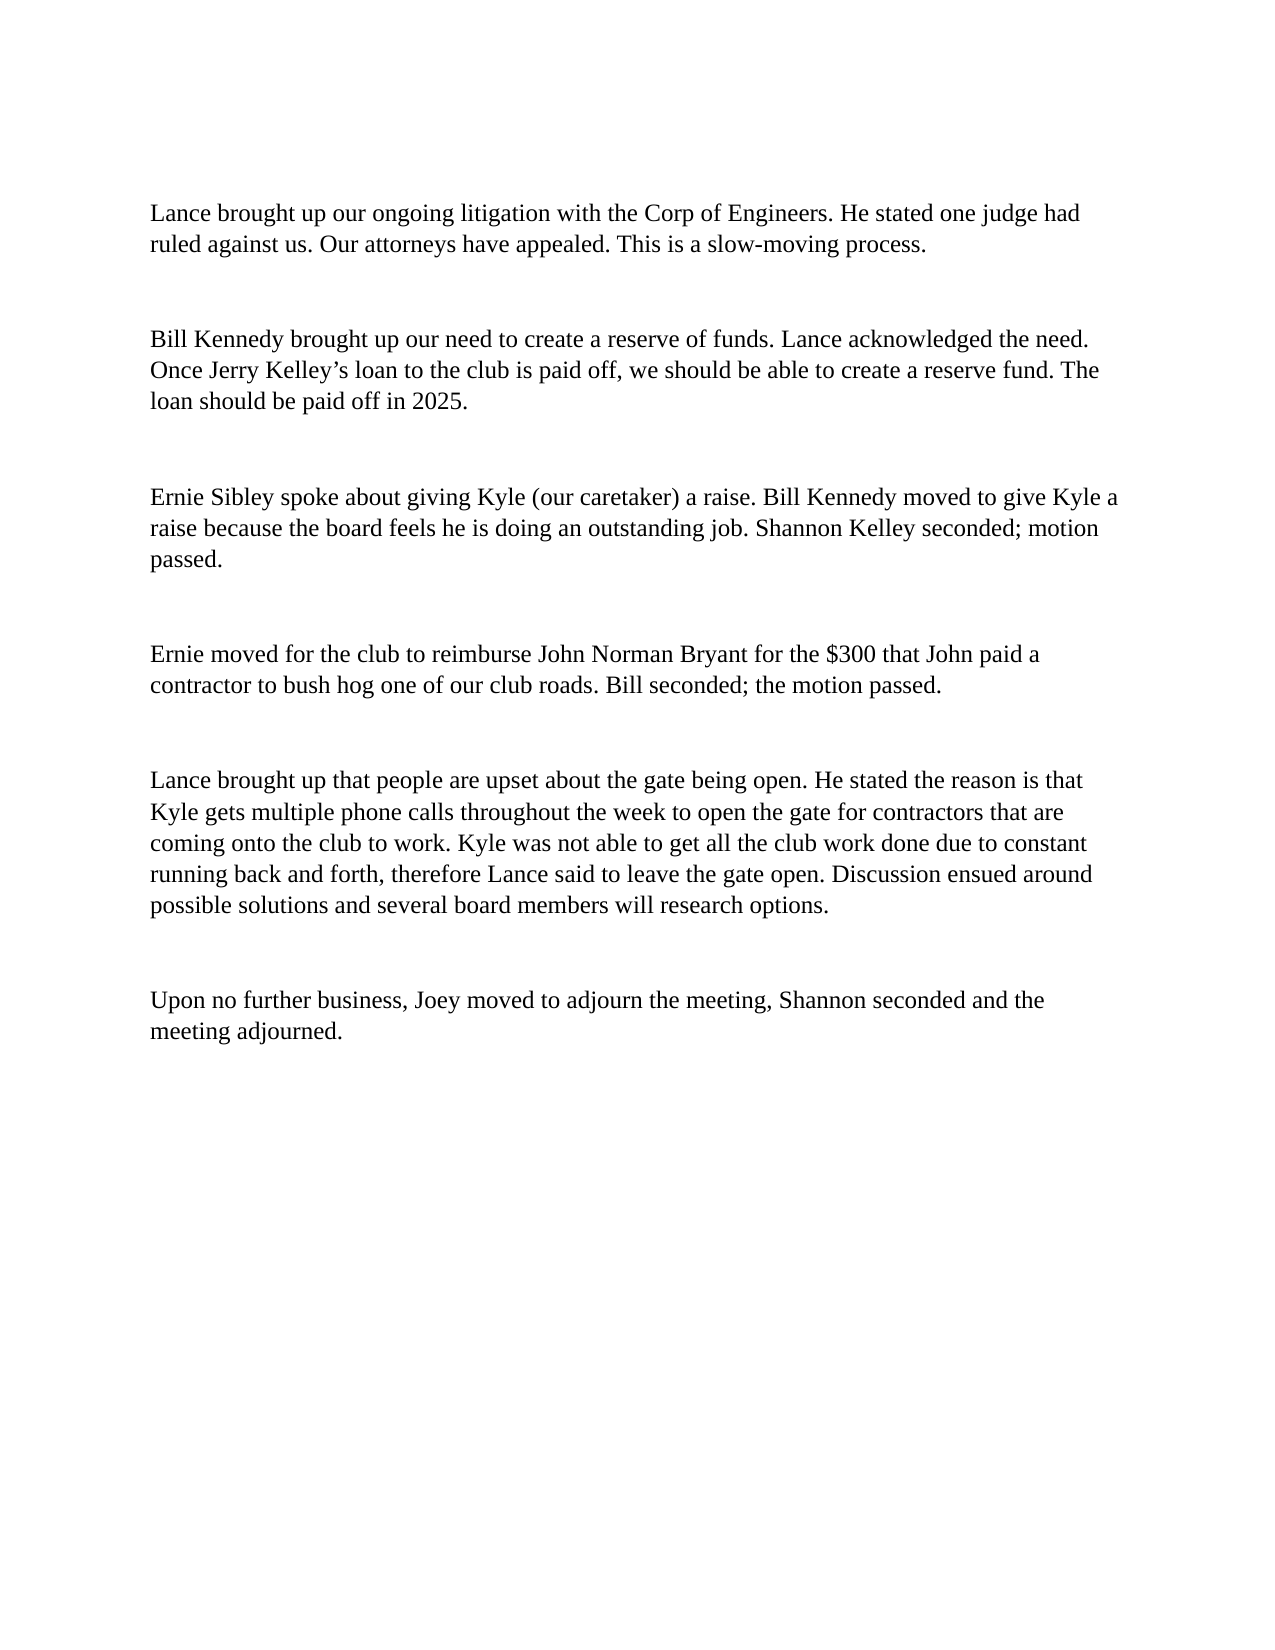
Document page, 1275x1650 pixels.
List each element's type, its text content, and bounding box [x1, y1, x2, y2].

text Lance brought up our ongoing litigation with the Corp of Engineers. He stated one judge had ruled against us. Our attorneys have appealed. This is a slow-moving process. [150, 198, 1125, 257]
text Bill Kennedy brought up our need to create a reserve of funds. Lance acknowledged the need. Once Jerry Kelley’s loan to the club is paid off, we should be able to create a reserve fund. The loan should be paid off in 2025. [150, 324, 1125, 415]
text Ernie moved for the club to reimburse John Norman Bryant for the $300 that John paid a contractor to bush hog one of our club roads. Bill seconded; the motion passed. [150, 639, 1125, 699]
text Upon no further business, Joey moved to adjourn the meeting, Shannon seconded and the meeting adjourned. [150, 985, 1125, 1045]
text Ernie Sibley spoke about giving Kyle (our caretaker) a raise. Bill Kennedy moved to give Kyle a raise because the board feels he is doing an outstanding job. Shannon Kelley seconded; motion passed. [150, 482, 1125, 572]
text Lance brought up that people are upset about the gate being open. He stated the reason is that Kyle gets multiple phone calls throughout the week to open the gate for contractors that are coming onto the club to work. Kyle was not able to get all the club work done due to constant running back and forth, therefore Lance said to leave the gate open. Discussion ensued around possible solutions and several board members will research options. [150, 766, 1125, 918]
